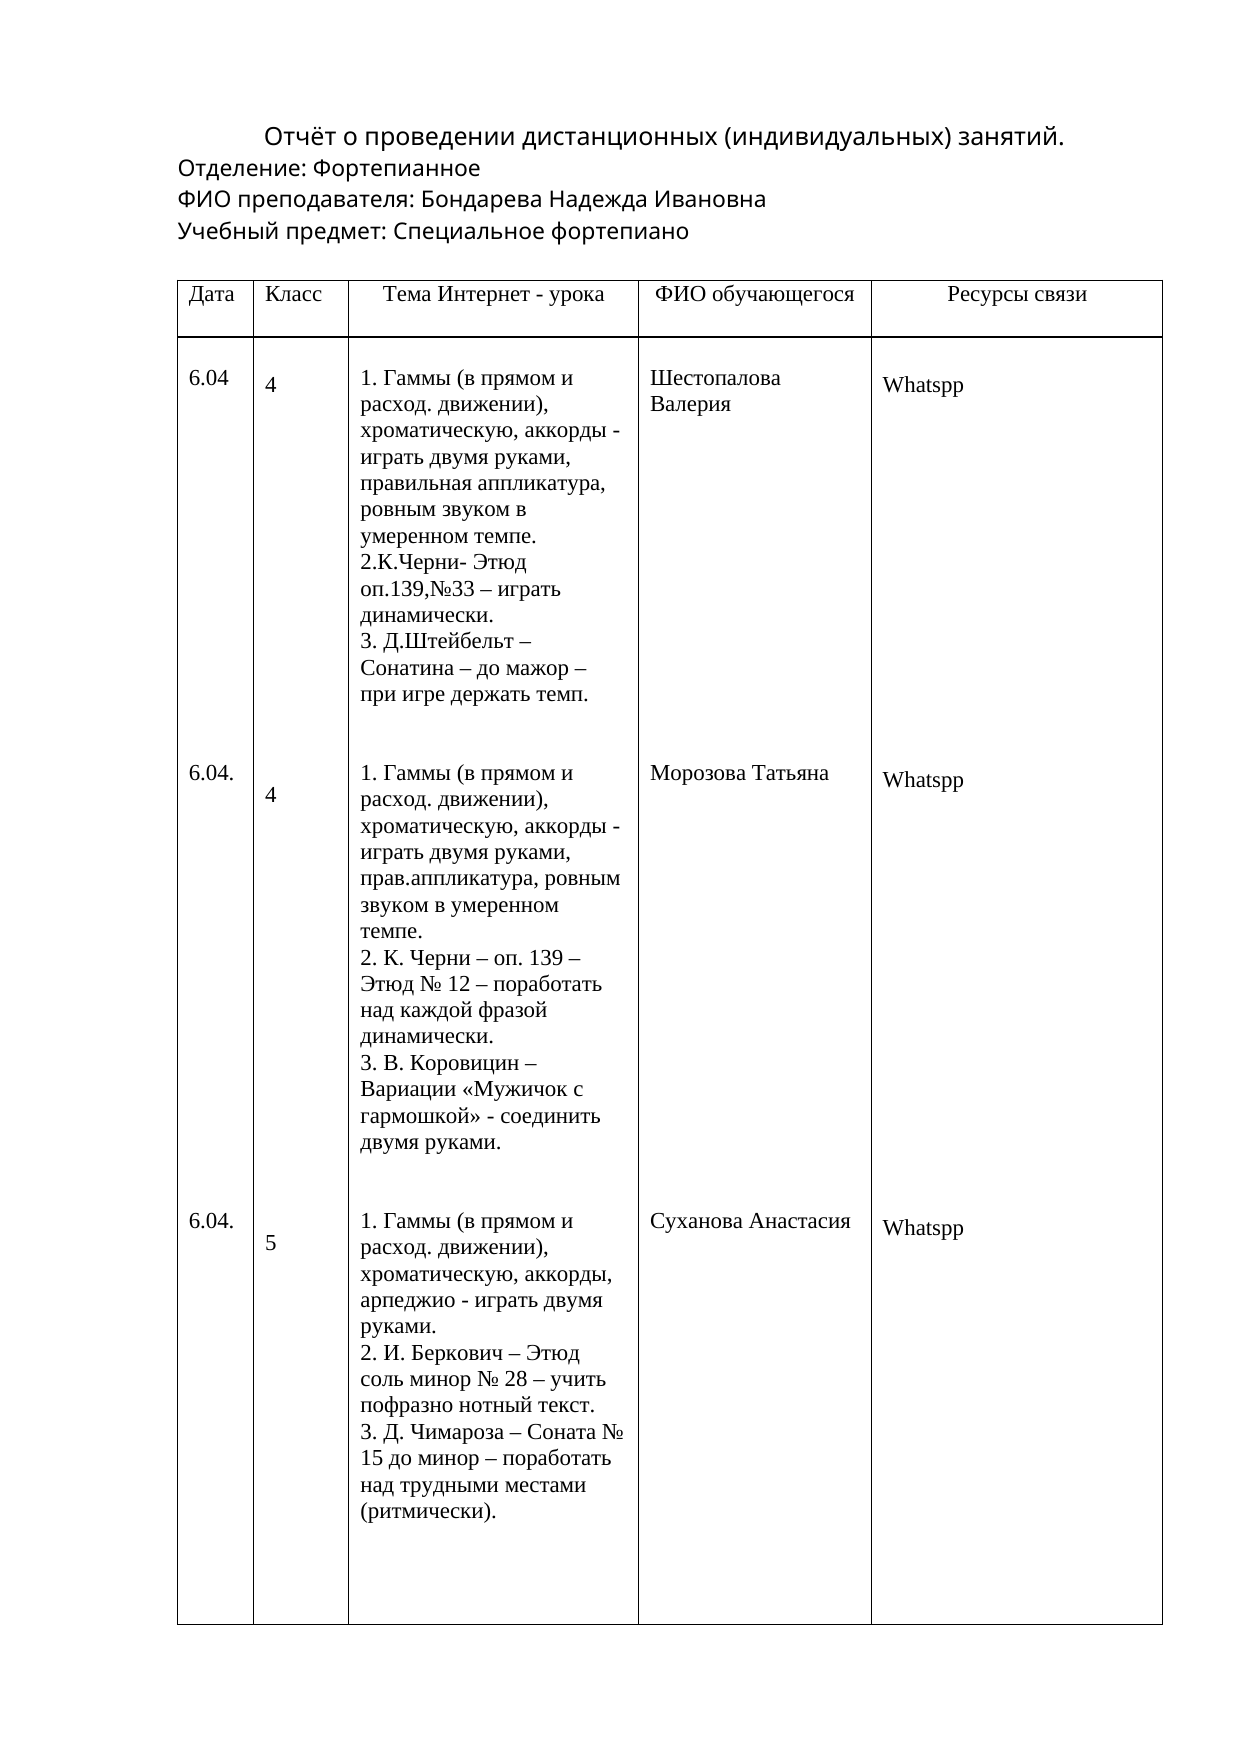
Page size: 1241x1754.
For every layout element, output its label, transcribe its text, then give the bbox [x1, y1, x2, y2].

text Отчёт о проведении дистанционных (индивидуальных) занятий. [177, 118, 1152, 152]
table_cell 6.04 6.04. 6.04. [178, 338, 253, 1624]
text Учебный предмет: Специальное фортепиано [177, 215, 1152, 246]
text Отделение: Фортепианное [177, 152, 1152, 183]
table_header Тема Интернет - урока [349, 281, 638, 336]
table_header ФИО обучающегося [639, 281, 871, 336]
table_cell 1. Гаммы (в прямом и расход. движении), хроматическую, аккорды - играть двумя руками, правильная аппликатура, ровным звуком в умеренном темпе. 2.К.Черни- Этюд оп.139,№33 – играть динамически. 3. Д.Штейбельт – Сонатина – до мажор – при игре держать темп. 1. Гаммы (в прямом и расход. движении), хроматическую, аккорды - играть двумя руками, прав.аппликатура, ровным звуком в умеренном темпе. 2. К. Черни – оп. 139 – Этюд № 12 – поработать над каждой фразой динамически. 3. В. Коровицин – Вариации «Мужичок с гармошкой» - соединить двумя руками. 1. Гаммы (в прямом и расход. движении), хроматическую, аккорды, арпеджио - играть двумя руками. 2. И. Беркович – Этюд соль минор № 28 – учить пофразно нотный текст. 3. Д. Чимароза – Соната № 15 до минор – поработать над трудными местами (ритмически). [349, 338, 638, 1624]
table_cell Шестопалова Валерия Морозова Татьяна Суханова Анастасия [639, 338, 871, 1624]
table_cell 4 4 5 [254, 338, 348, 1624]
text ФИО преподавателя: Бондарева Надежда Ивановна [177, 183, 1152, 215]
table_header Класс [254, 281, 348, 336]
table_header Дата [178, 281, 253, 336]
table_cell Whatspp Whatspp Whatspp [872, 338, 1162, 1624]
table_header Ресурсы связи [872, 281, 1162, 336]
